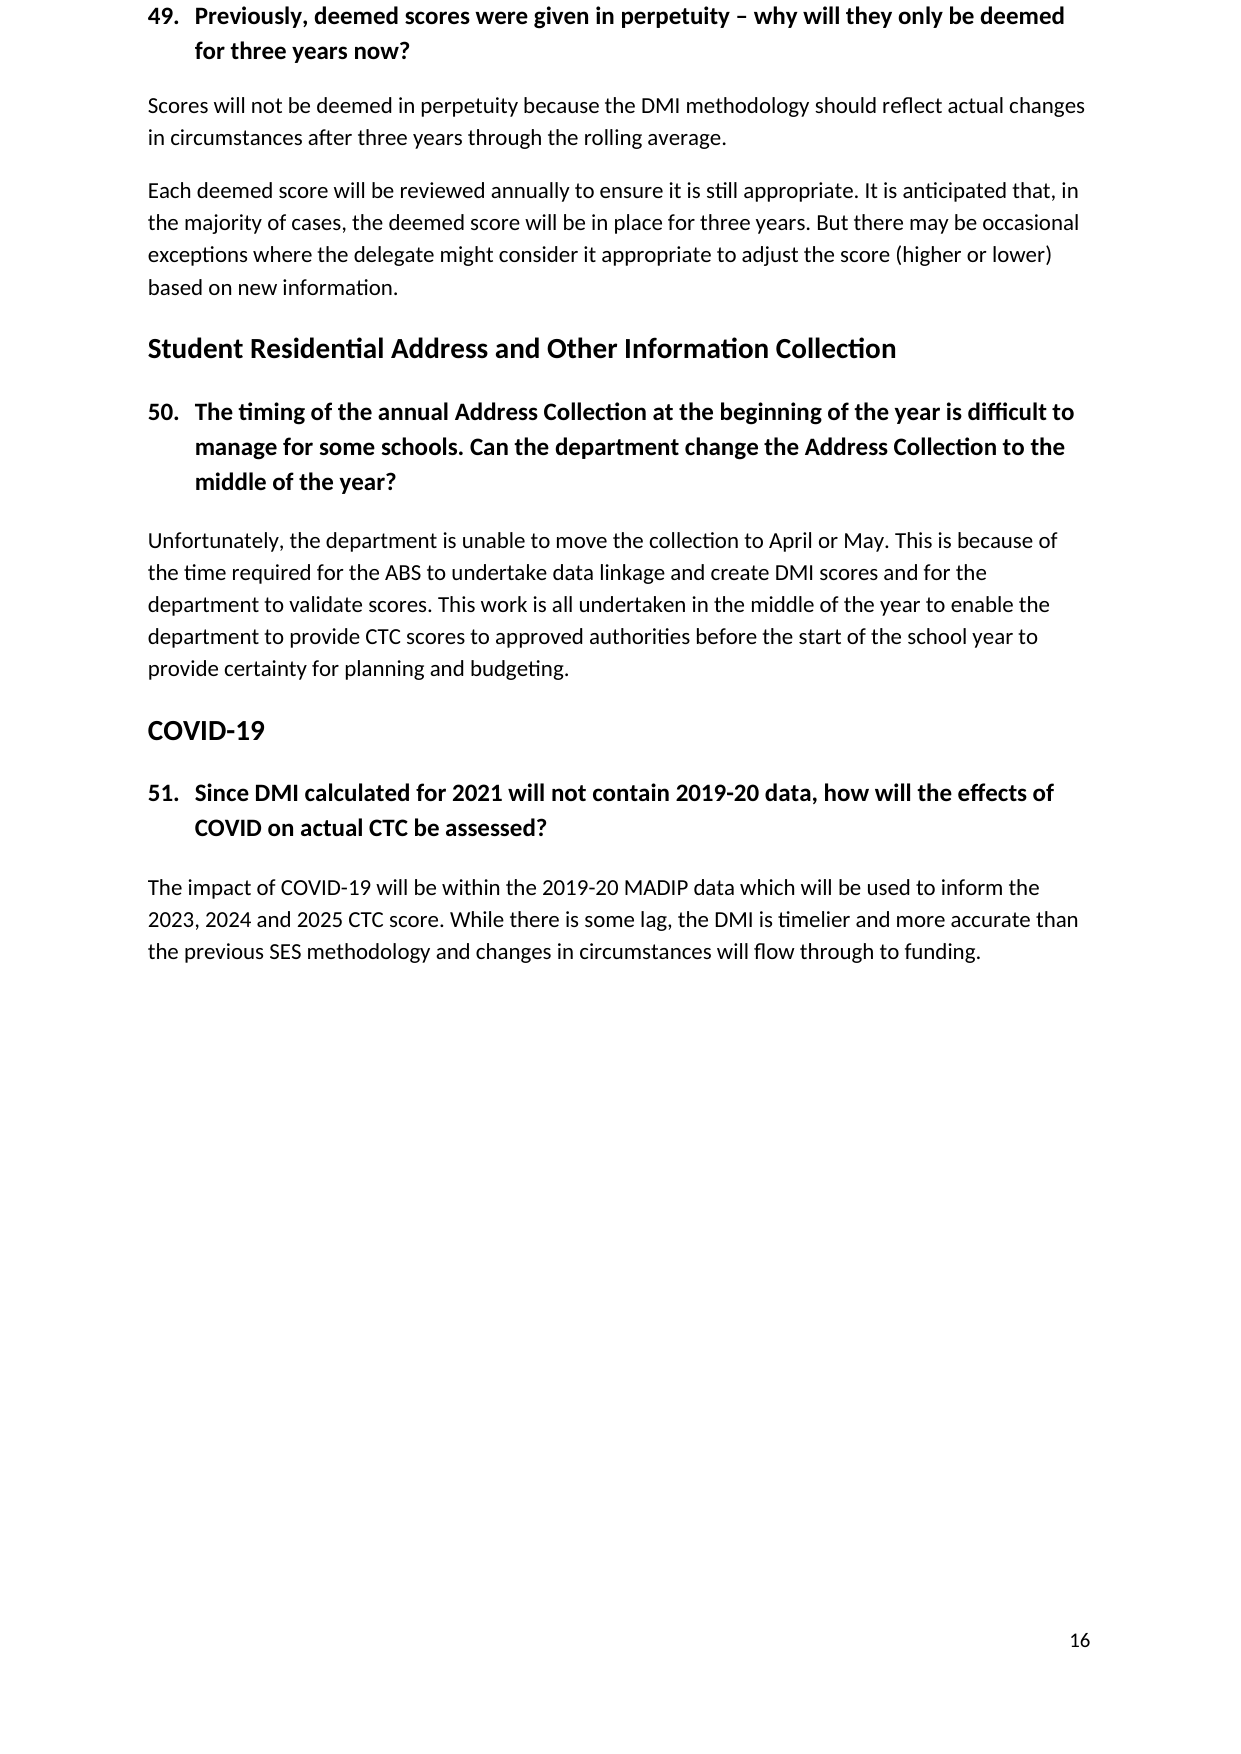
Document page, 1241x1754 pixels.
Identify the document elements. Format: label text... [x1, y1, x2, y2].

subtitle The timing of the annual Address Collection at the beginning of the year is difficult to manage for some schools. Can the department change the Address Collection to the middle of the year? [148, 396, 1090, 496]
text The impact of COVID-19 will be within the 2019-20 MADIP data which will be used to inform the 2023, 2024 and 2025 CTC score. While there is some lag, the DMI is timelier and more accurate than the previous SES methodology and changes in circumstances will flow through to funding. [148, 873, 1090, 965]
subtitle Since DMI calculated for 2021 will not contain 2019-20 data, how will the effects of COVID on actual CTC be assessed? [148, 778, 1090, 843]
list Previously, deemed scores were given in perpetuity – why will they only be deemed for three years now? [148, 0, 1090, 66]
text Unfortunately, the department is unable to move the collection to April or May. This is because of the time required for the ABS to undertake data linkage and create DMI scores and for the department to validate scores. This work is all undertaken in the middle of the year to enable the department to provide CTC scores to approved authorities before the start of the school year to provide certainty for planning and budgeting. [148, 526, 1090, 682]
subtitle COVID-19 [148, 712, 1090, 747]
text Scores will not be deemed in perpetuity because the DMI methodology should reflect actual changes in circumstances after three years through the rolling average. [148, 91, 1090, 151]
subtitle Student Residential Address and Other Information Collection [148, 330, 1090, 365]
text Each deemed score will be reviewed annually to ensure it is still appropriate. It is anticipated that, in the majority of cases, the deemed score will be in place for three years. But there may be occasional exceptions where the delegate might consider it appropriate to adjust the score (higher or lower) based on new information. [148, 176, 1090, 301]
